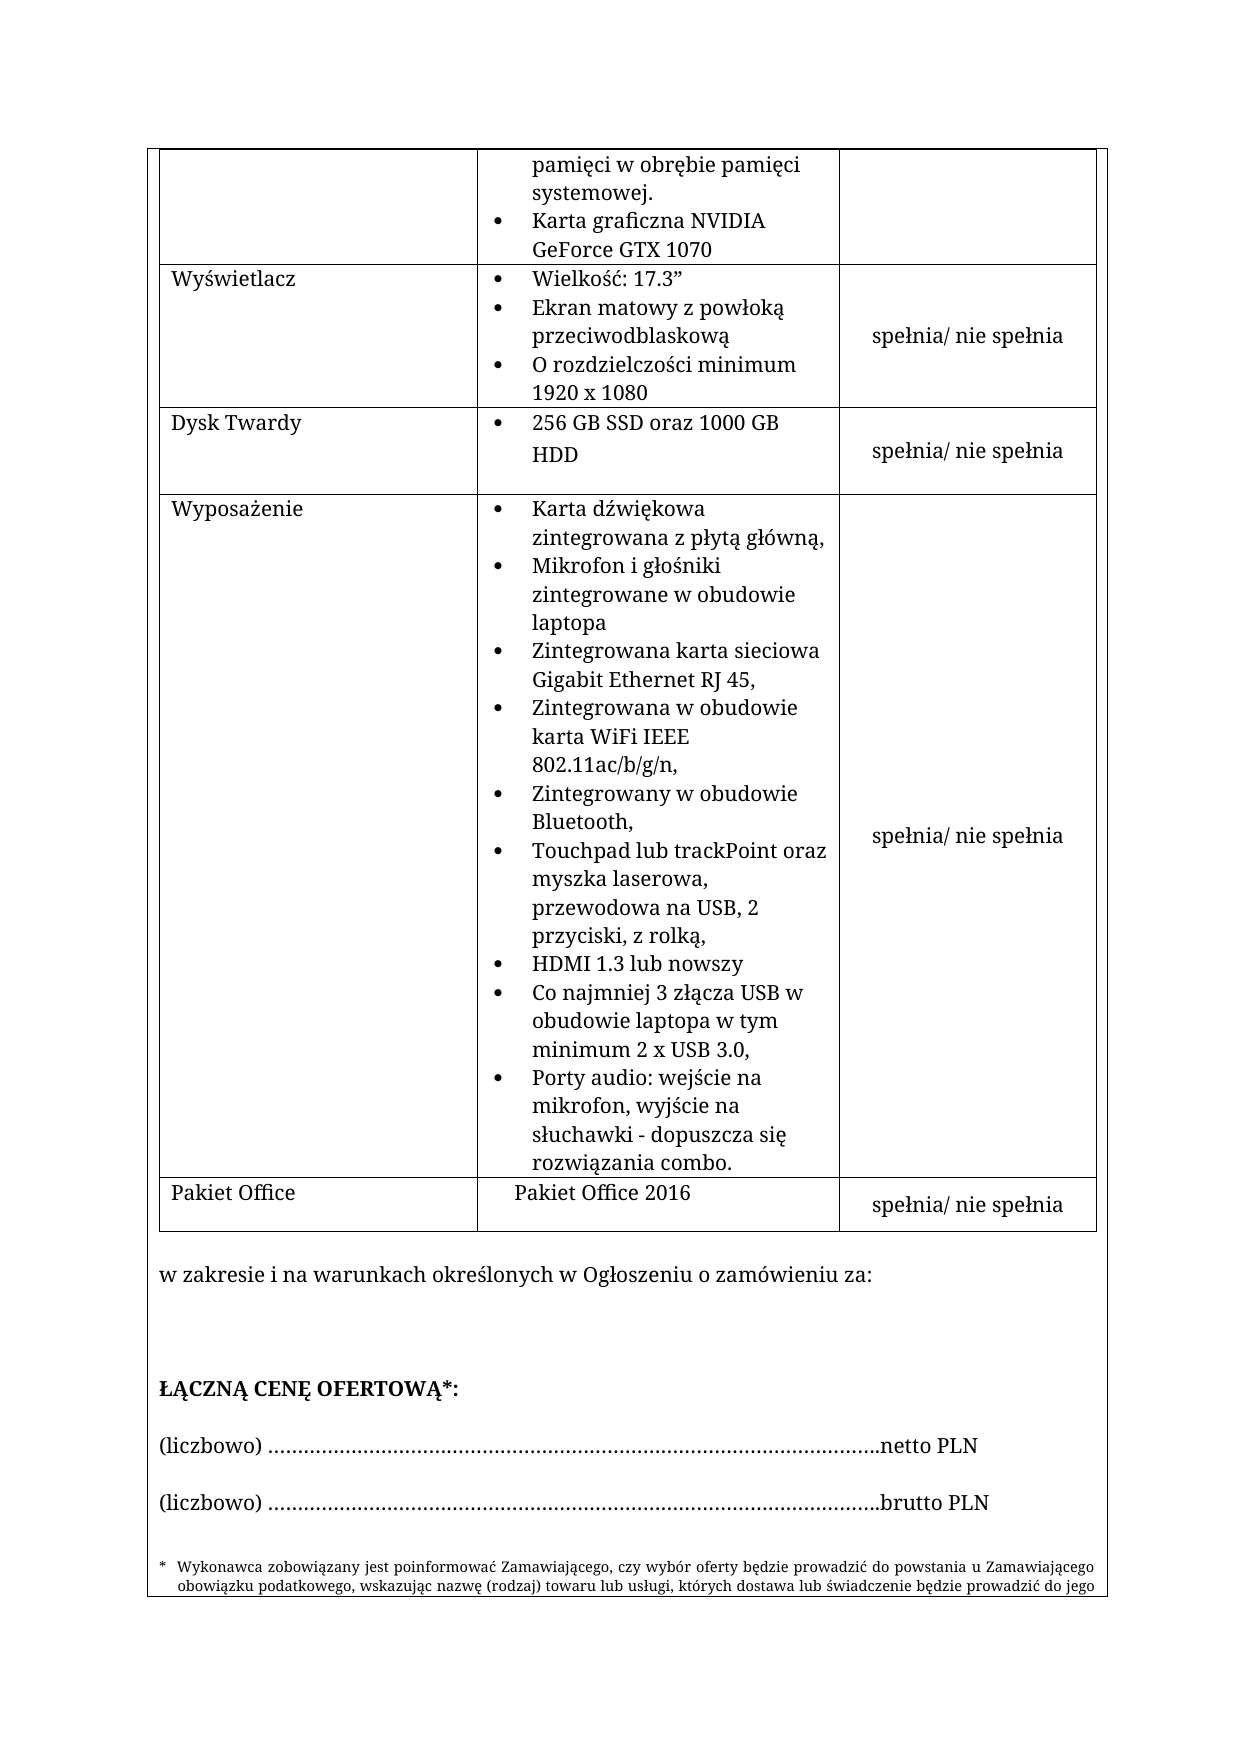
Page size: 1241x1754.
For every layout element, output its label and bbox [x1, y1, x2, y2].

table_cell [148, 149, 1107, 1596]
